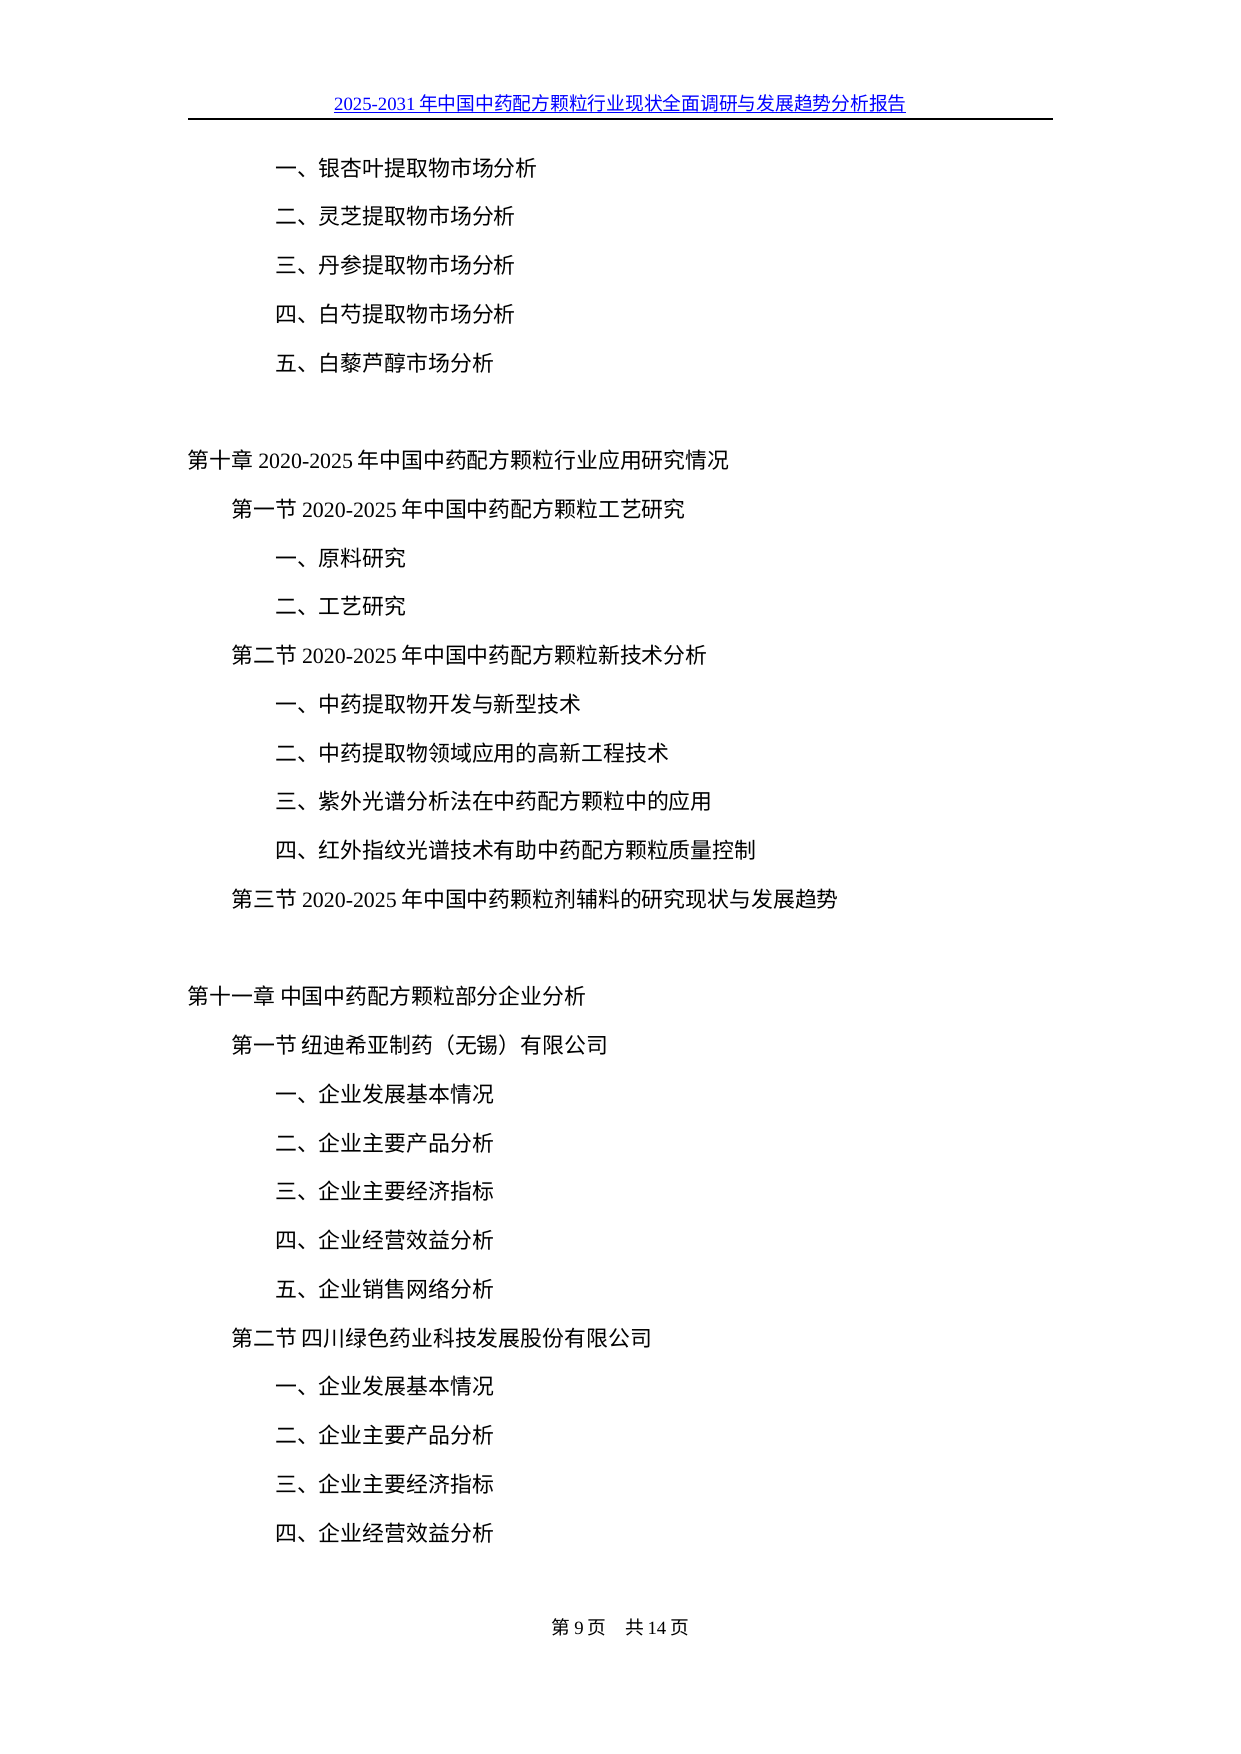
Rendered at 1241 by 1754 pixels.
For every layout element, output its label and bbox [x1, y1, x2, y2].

text [187, 150, 1053, 1548]
